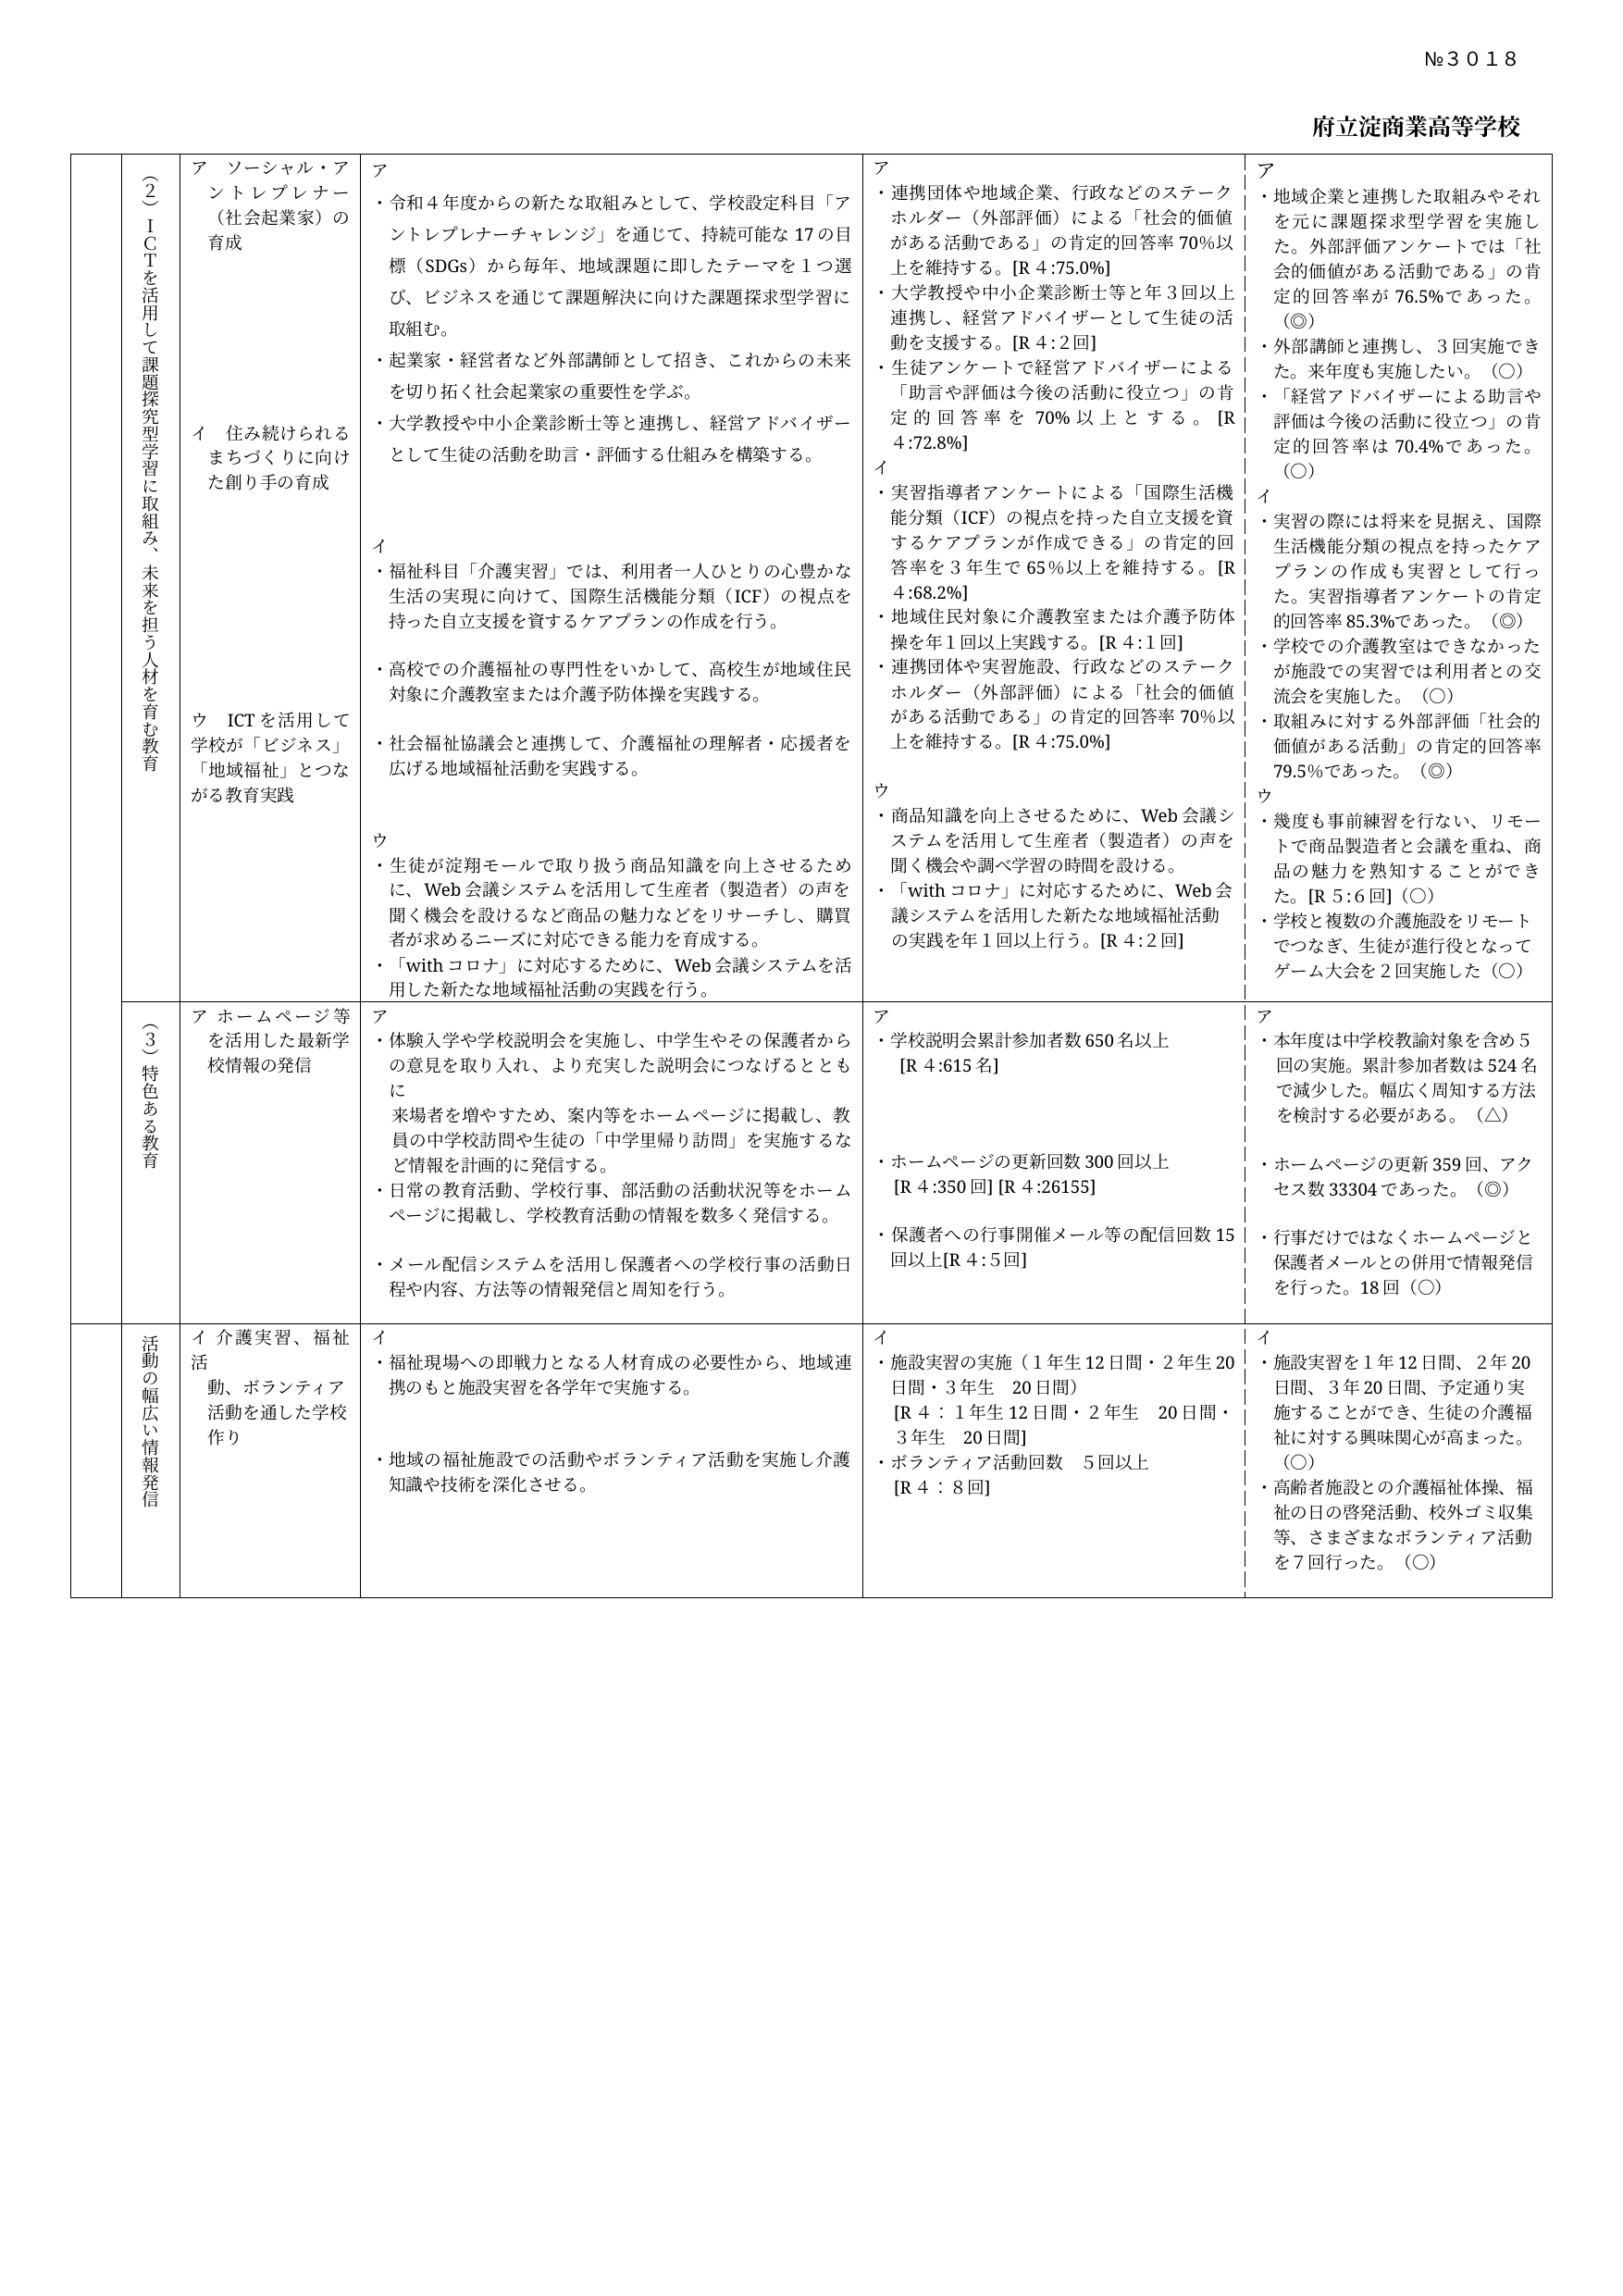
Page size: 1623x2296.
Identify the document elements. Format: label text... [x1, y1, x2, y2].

table_cell 活動の幅広い情報発信 [122, 1324, 180, 1597]
table_cell ア ・体験入学や学校説明会を実施し、中学生やその保護者からの意見を取り入れ、より充実した説明会につなげるとともに 来場者を増やすため、案内等をホームページに掲載し、教員の中学校訪問や生徒の「中学里帰り訪問」を実施するなど情報を計画的に発信する。 ・日常の教育活動、学校行事、部活動の活動状況等をホームページに掲載し、学校教育活動の情報を数多く発信する。 ・メール配信システムを活用し保護者への学校行事の活動日程や内容、方法等の情報発信と周知を行う。 [361, 1002, 862, 1323]
table_cell ア ホームページ等を活用した最新学校情報の発信 [180, 1002, 360, 1323]
table_cell イ ・施設実習の実施（１年生12日間・２年生20日間・３年生 20日間） [R４：１年生12日間・２年生 20日間・３年生 20日間] ・ボランティア活動回数 ５回以上 [R４：８回] [863, 1324, 1245, 1597]
table_cell ア ソーシャル・アントレプレナー（社会起業家）の育成 イ 住み続けられるまちづくりに向けた創り手の育成 ウ ICTを活用して学校が「ビジネス」「地域福祉」とつながる教育実践 [180, 155, 360, 1001]
table_cell ア ・学校説明会累計参加者数650名以上 [R４:615名] ・ホームページの更新回数300回以上 [R４:350回] [R４:26155] ・保護者への行事開催メール等の配信回数15回以上[R４:５回] [863, 1002, 1245, 1323]
table_cell ア ・地域企業と連携した取組みやそれを元に課題探求型学習を実施した。外部評価アンケートでは「社会的価値がある活動である」の肯定的回答率が76.5%であった。（◎） ・外部講師と連携し、３回実施できた。来年度も実施したい。（○） ・「経営アドバイザーによる助言や評価は今後の活動に役立つ」の肯定的回答率は70.4%であった。（○） イ ・実習の際には将来を見据え、国際生活機能分類の視点を持ったケアプランの作成も実習として行った。実習指導者アンケートの肯定的回答率85.3%であった。（◎） ・学校での介護教室はできなかったが施設での実習では利用者との交流会を実施した。（○） ・取組みに対する外部評価「社会的価値がある活動」の肯定的回答率79.5％であった。（◎） ウ ・幾度も事前練習を行ない、リモートで商品製造者と会議を重ね、商品の魅力を熟知することができた。[R５:６回]（○） ・学校と複数の介護施設をリモートでつなぎ、生徒が進行役となってゲーム大会を２回実施した（○） [1245, 155, 1552, 1001]
table_cell （３）特色ある教育 [122, 1002, 180, 1323]
table_cell [71, 1324, 121, 1597]
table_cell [71, 155, 121, 1323]
table_cell ア ・連携団体や地域企業、行政などのステークホルダー（外部評価）による「社会的価値がある活動である」の肯定的回答率70％以上を維持する。[R４:75.0%] ・大学教授や中小企業診断士等と年３回以上連携し、経営アドバイザーとして生徒の活動を支援する。[R４:２回] ・生徒アンケートで経営アドバイザーによる「助言や評価は今後の活動に役立つ」の肯定的回答率を70%以上とする。[R４:72.8%] イ ・実習指導者アンケートによる「国際生活機能分類（ICF）の視点を持った自立支援を資するケアプランが作成できる」の肯定的回答率を３年生で65％以上を維持する。[R４:68.2%] ・地域住民対象に介護教室または介護予防体操を年１回以上実践する。[R４:１回] ・連携団体や実習施設、行政などのステークホルダー（外部評価）による「社会的価値がある活動である」の肯定的回答率70％以上を維持する。[R４:75.0%] ウ ・商品知識を向上させるために、Web会議システムを活用して生産者（製造者）の声を聞く機会や調べ学習の時間を設ける。 ・「withコロナ」に対応するために、Web会議システムを活用した新たな地域福祉活動の実践を年１回以上行う。[R４:２回] [863, 155, 1245, 1001]
table_cell イ 介護実習、福祉活 動、ボランティア 活動を通した学校 作り [180, 1324, 360, 1597]
table_cell イ ・福祉現場への即戦力となる人材育成の必要性から、地域連携のもと施設実習を各学年で実施する。 ・地域の福祉施設での活動やボランティア活動を実施し介護知識や技術を深化させる。 [361, 1324, 862, 1597]
table_cell （２）ＩＣＴを活用して課題探究型学習に取組み、未来を担う人材を育む教育 [122, 155, 180, 1001]
table_cell ア ・本年度は中学校教諭対象を含め５ 回の実施。累計参加者数は524名 で減少した。幅広く周知する方法 を検討する必要がある。（△） ・ホームページの更新359回、アク セス数33304であった。（◎） ・行事だけではなくホームページと保護者メールとの併用で情報発信を行った。18回（○） [1245, 1002, 1552, 1323]
table_cell イ ・施設実習を１年12日間、２年20日間、３年20日間、予定通り実施することができ、生徒の介護福祉に対する興味関心が高まった。（○） ・高齢者施設との介護福祉体操、福 祉の日の啓発活動、校外ゴミ収集 等、さまざまなボランティア活動 を７回行った。（○） [1245, 1324, 1552, 1597]
table_cell ア ・令和４年度からの新たな取組みとして、学校設定科目「アントレプレナーチャレンジ」を通じて、持続可能な17の目標（SDGs）から毎年、地域課題に即したテーマを１つ選び、ビジネスを通じて課題解決に向けた課題探求型学習に取組む。 ・起業家・経営者など外部講師として招き、これからの未来を切り拓く社会起業家の重要性を学ぶ。 ・大学教授や中小企業診断士等と連携し、経営アドバイザーとして生徒の活動を助言・評価する仕組みを構築する。 イ ・福祉科目「介護実習」では、利用者一人ひとりの心豊かな生活の実現に向けて、国際生活機能分類（ICF）の視点を持った自立支援を資するケアプランの作成を行う。 ・高校での介護福祉の専門性をいかして、高校生が地域住民対象に介護教室または介護予防体操を実践する。 ・社会福祉協議会と連携して、介護福祉の理解者・応援者を広げる地域福祉活動を実践する。 ウ ・生徒が淀翔モールで取り扱う商品知識を向上させるために、Web会議システムを活用して生産者（製造者）の声を聞く機会を設けるなど商品の魅力などをリサーチし、購買者が求めるニーズに対応できる能力を育成する。 ・「withコロナ」に対応するために、Web会議システムを活用した新たな地域福祉活動の実践を行う。 [361, 155, 862, 1001]
